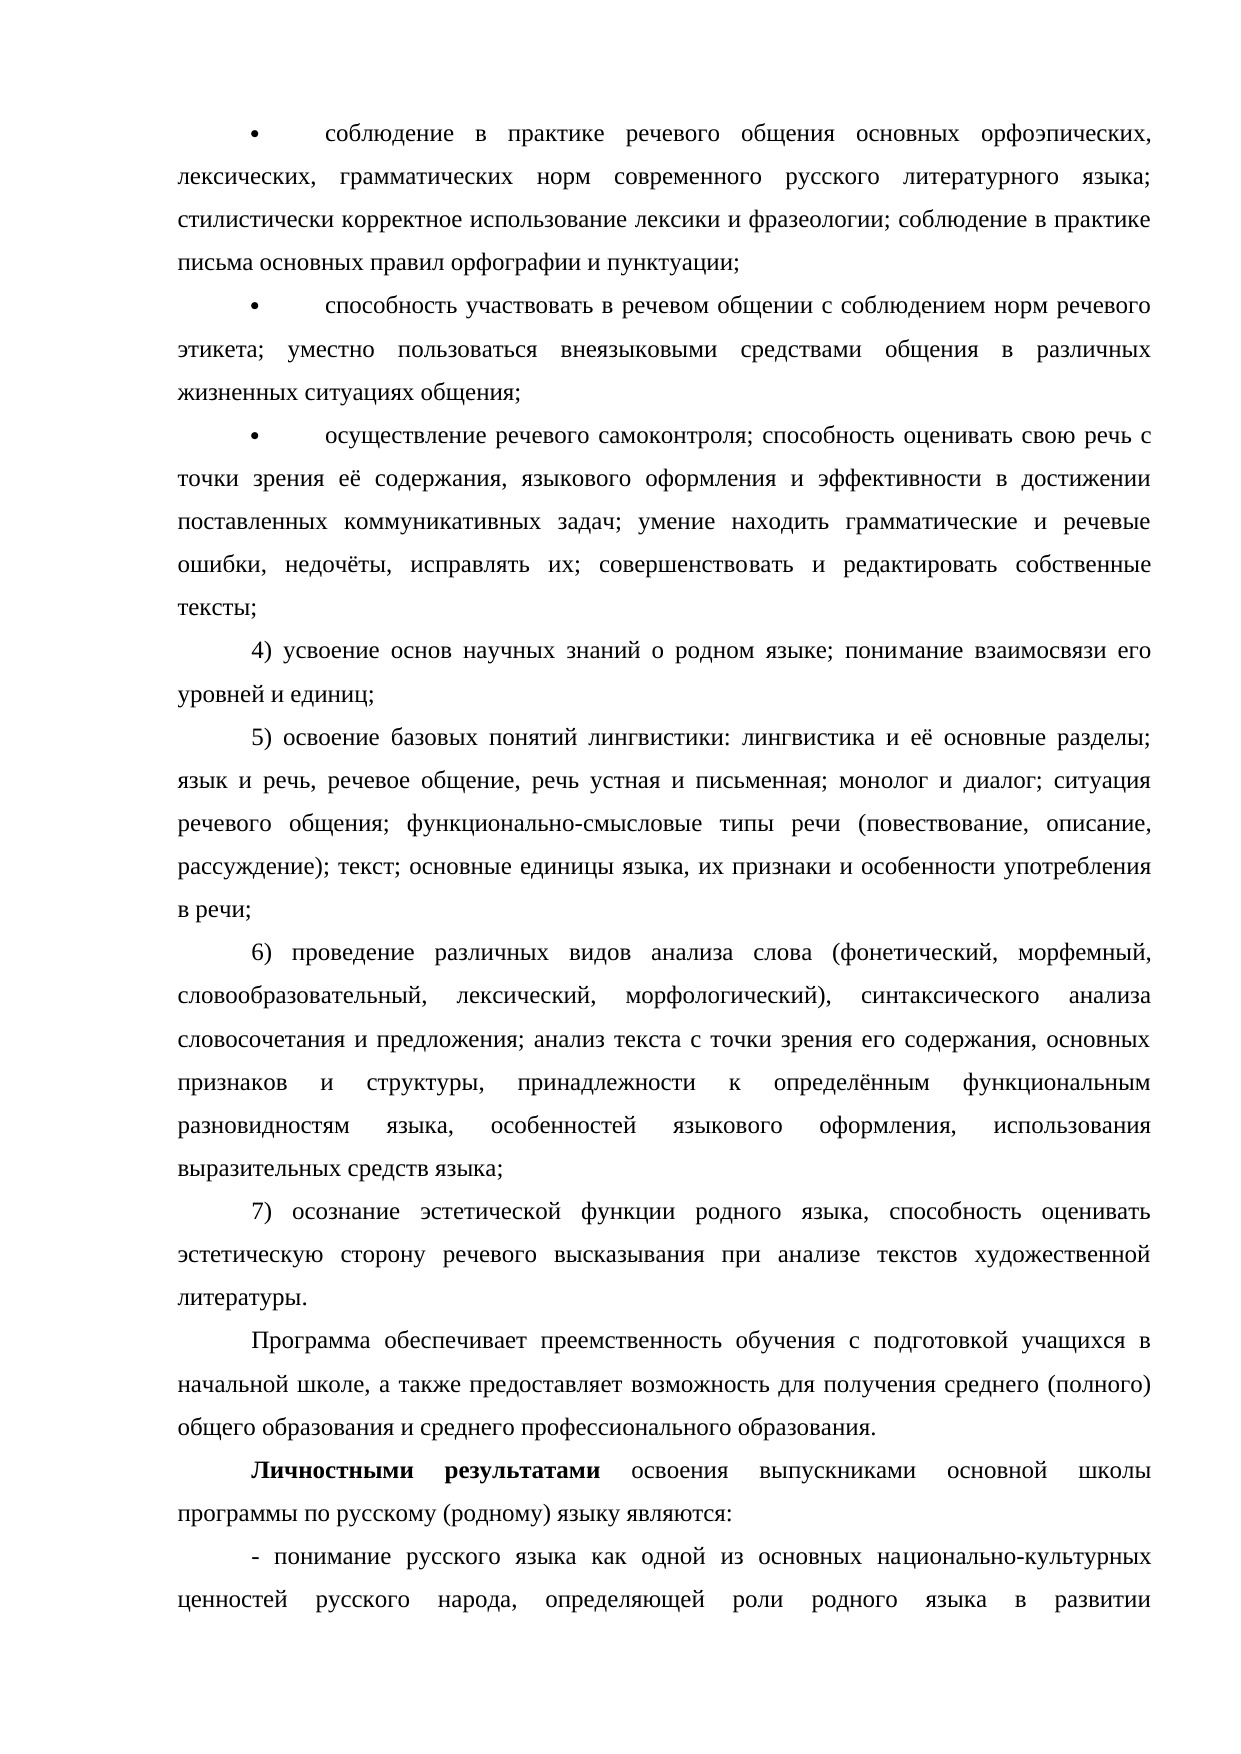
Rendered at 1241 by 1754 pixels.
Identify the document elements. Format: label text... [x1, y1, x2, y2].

list способность участвовать в речевом общении c соблюдением норм речевого этикета; уместно пользоваться внеязыковыми средствами общения в различных жизненных ситуациях общения; [177, 291, 1152, 406]
text Программа обеспечивает преемственность обучения с подготовкой учащихся в начальной школе, а также предоставляет возможность для получения среднего (полного) общего образования и среднего профессионального образования. [177, 1326, 1152, 1441]
list соблюдение в практике речевого общения основных орфоэпических, лексических, грамматических норм современного русского литературного языка; стилистически корректное использование лексики и фразеологии; соблюдение в практике письма основных правил орфографии и пунктуации; [177, 118, 1152, 276]
text 7) осознание эстетической функции родного языка, способность оценивать эстетическую сторону речевого высказывания при анализе текстов художественной литературы. [177, 1196, 1152, 1311]
list осуществление речевого самоконтроля; способность оценивать свою речь c точки зрения её содержания, языкового оформления и эффективности в достижении поставленных коммуникативных задач; умение находить грамматические и речевые ошибки, недочёты, исправлять их; совершенствовать и редактировать собственные тексты; [177, 420, 1152, 621]
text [177, 1541, 1152, 1613]
text Личностными результатами освоения выпускниками основной школы программы по русскому (родному) языку являются: [177, 1455, 1152, 1527]
text 4) усвоение основ наyчных знаний o родном языке; понимание взаимосвязи его уровней и единиц; [177, 636, 1152, 707]
text 5) освоение базовых понятий лингвистики: лингвистика и её основные разделы; язык и речь, речевое общение, речь устная и письменная; монолог и диалог; ситуация речевого общения; функционально-смысловые типы речи (повествование, описание, рассуждение); текст; основные единицы языка, их признаки и особенности употребления в речи; [177, 722, 1152, 923]
text 6) проведение различных видов анализа слова (фонетический, морфемный, словообразовательный, лексический, морфологический), синтаксического анализа словосочетания и предложения; анализ текста c точки зрения его содержания, основных признаков и структуры, принадлежности к определённым функциональным разновидностям языка, особенностей языкового оформления, использования выразительных средств языка; [177, 937, 1152, 1182]
